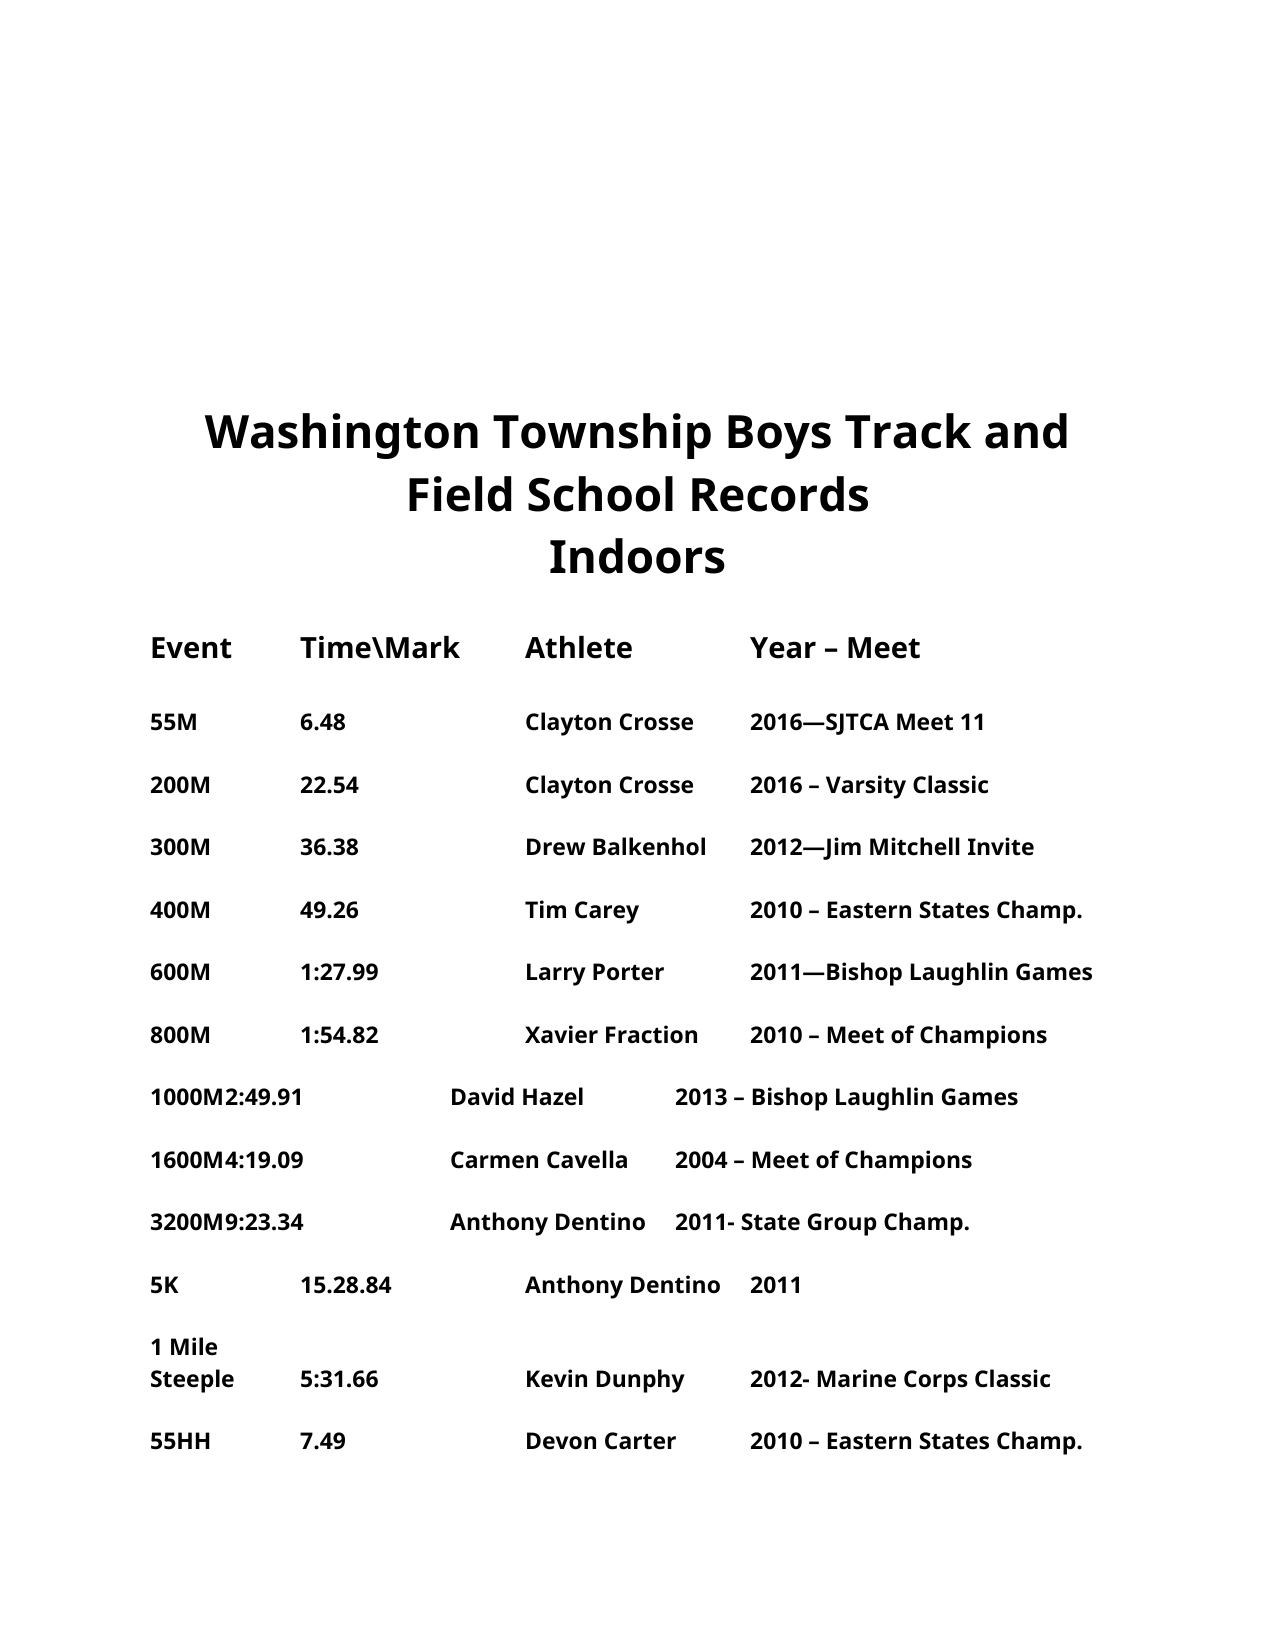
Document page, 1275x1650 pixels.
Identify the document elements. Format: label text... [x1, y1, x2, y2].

text Indoors [150, 525, 1125, 587]
text Event Time\Mark Athlete Year – Meet [150, 627, 1125, 667]
text 3200M 9:23.34 Anthony Dentino 2011- State Group Champ. [150, 1206, 1125, 1237]
text Steeple 5:31.66 Kevin Dunphy 2012- Marine Corps Classic [150, 1362, 1125, 1394]
text 5K 15.28.84 Anthony Dentino 2011 [150, 1269, 1125, 1300]
text 1000M 2:49.91 David Hazel 2013 – Bishop Laughlin Games [150, 1081, 1125, 1112]
text 400M 49.26 Tim Carey 2010 – Eastern States Champ. [150, 894, 1125, 925]
text 800M 1:54.82 Xavier Fraction 2010 – Meet of Champions [150, 1019, 1125, 1050]
text Washington Township Boys Track and Field School Records [150, 400, 1125, 525]
text 1 Mile [150, 1331, 1125, 1362]
text 55HH 7.49 Devon Carter 2010 – Eastern States Champ. [150, 1425, 1125, 1456]
text 200M 22.54 Clayton Crosse 2016 – Varsity Classic [150, 769, 1125, 800]
text 300M 36.38 Drew Balkenhol 2012—Jim Mitchell Invite [150, 831, 1125, 862]
text 1600M 4:19.09 Carmen Cavella 2004 – Meet of Champions [150, 1144, 1125, 1175]
text 600M 1:27.99 Larry Porter 2011—Bishop Laughlin Games [150, 956, 1125, 987]
text 55M 6.48 Clayton Crosse 2016—SJTCA Meet 11 [150, 706, 1125, 737]
